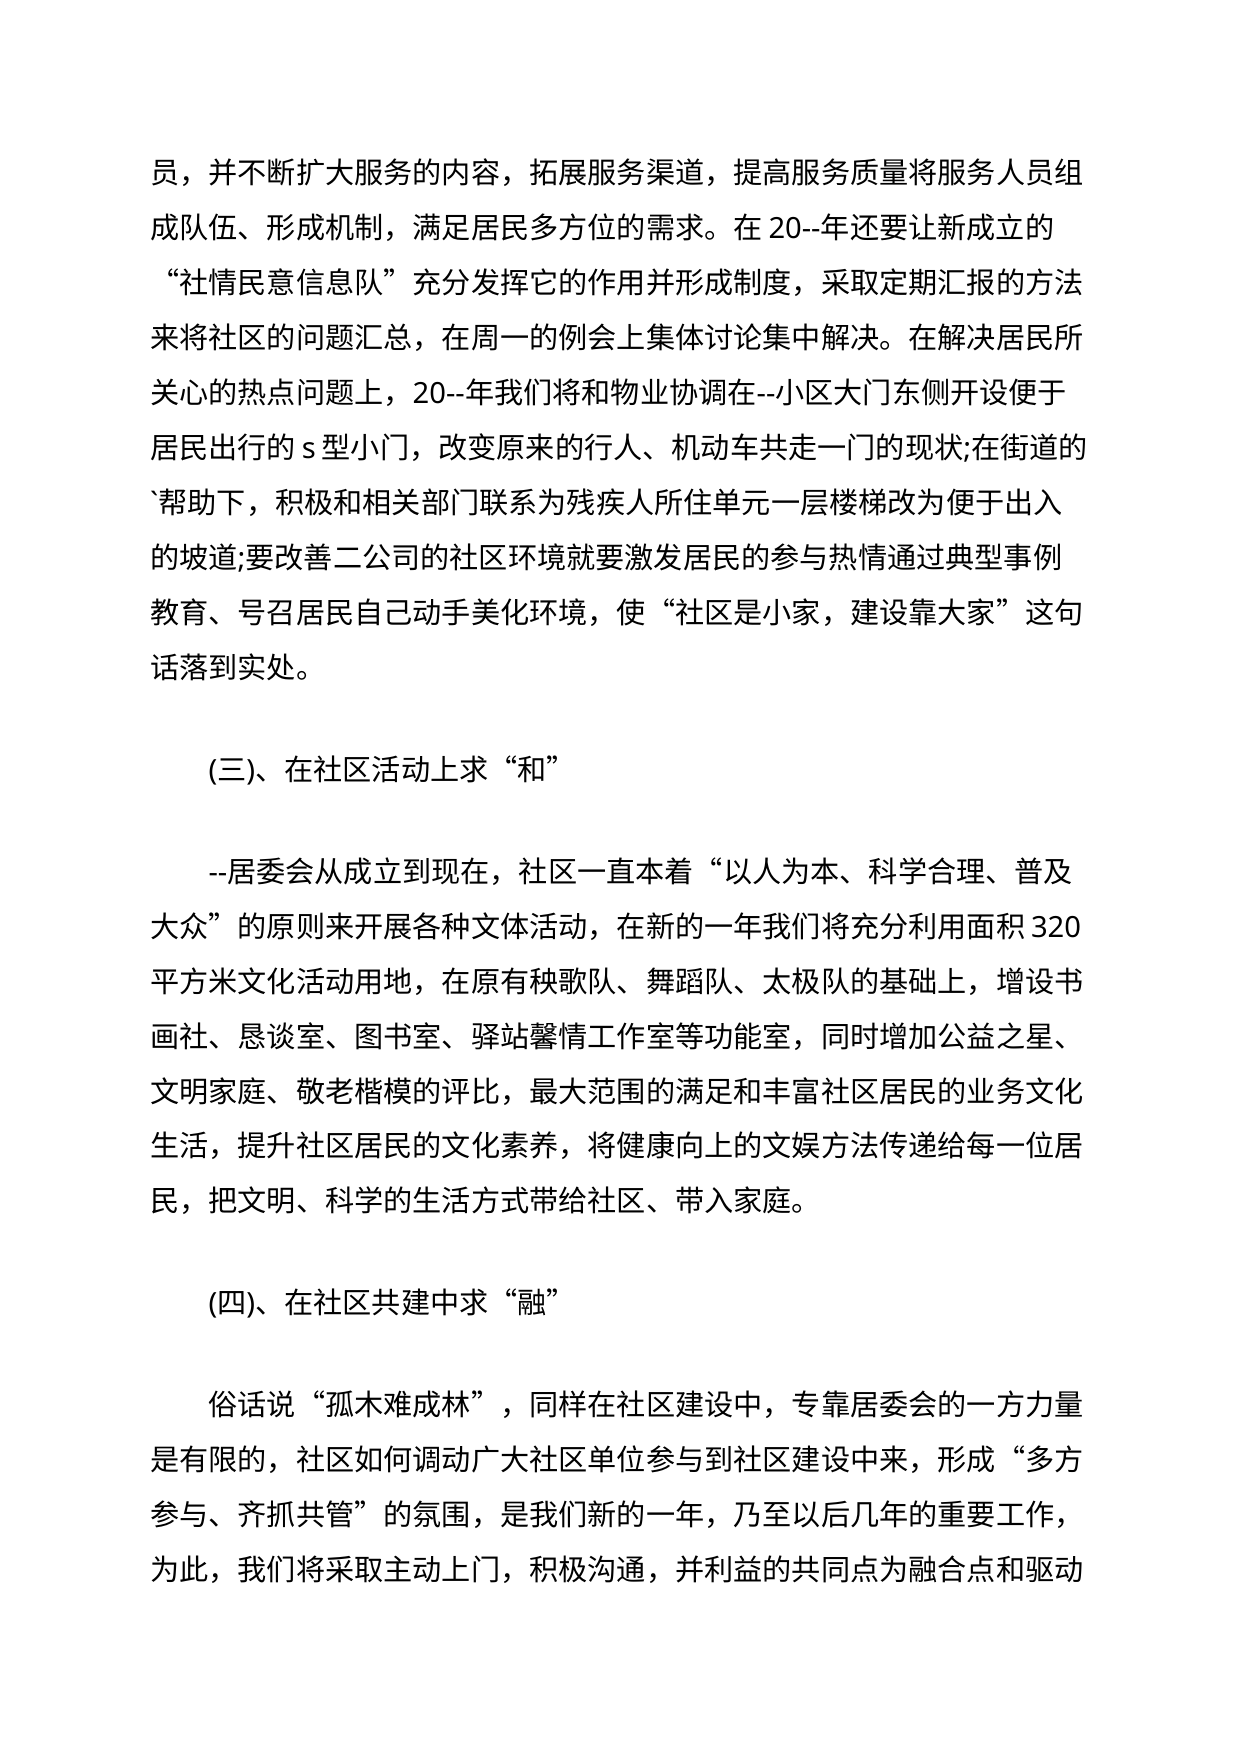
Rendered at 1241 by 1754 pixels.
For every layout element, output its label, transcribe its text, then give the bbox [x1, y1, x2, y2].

text --居委会从成立到现在，社区一直本着“以人为本、科学合理、普及大众”的原则来开展各种文体活动，在新的一年我们将充分利用面积320平方米文化活动用地，在原有秧歌队、舞蹈队、太极队的基础上，增设书画社、恳谈室、图书室、驿站馨情工作室等功能室，同时增加公益之星、文明家庭、敬老楷模的评比，最大范围的满足和丰富社区居民的业务文化生活，提升社区居民的文化素养，将健康向上的文娱方法传递给每一位居民，把文明、科学的生活方式带给社区、带入家庭。 [150, 848, 1090, 1220]
text (四)、在社区共建中求“融” [150, 1280, 1090, 1322]
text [150, 150, 1090, 687]
text (三)、在社区活动上求“和” [150, 746, 1090, 789]
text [150, 1382, 1090, 1589]
